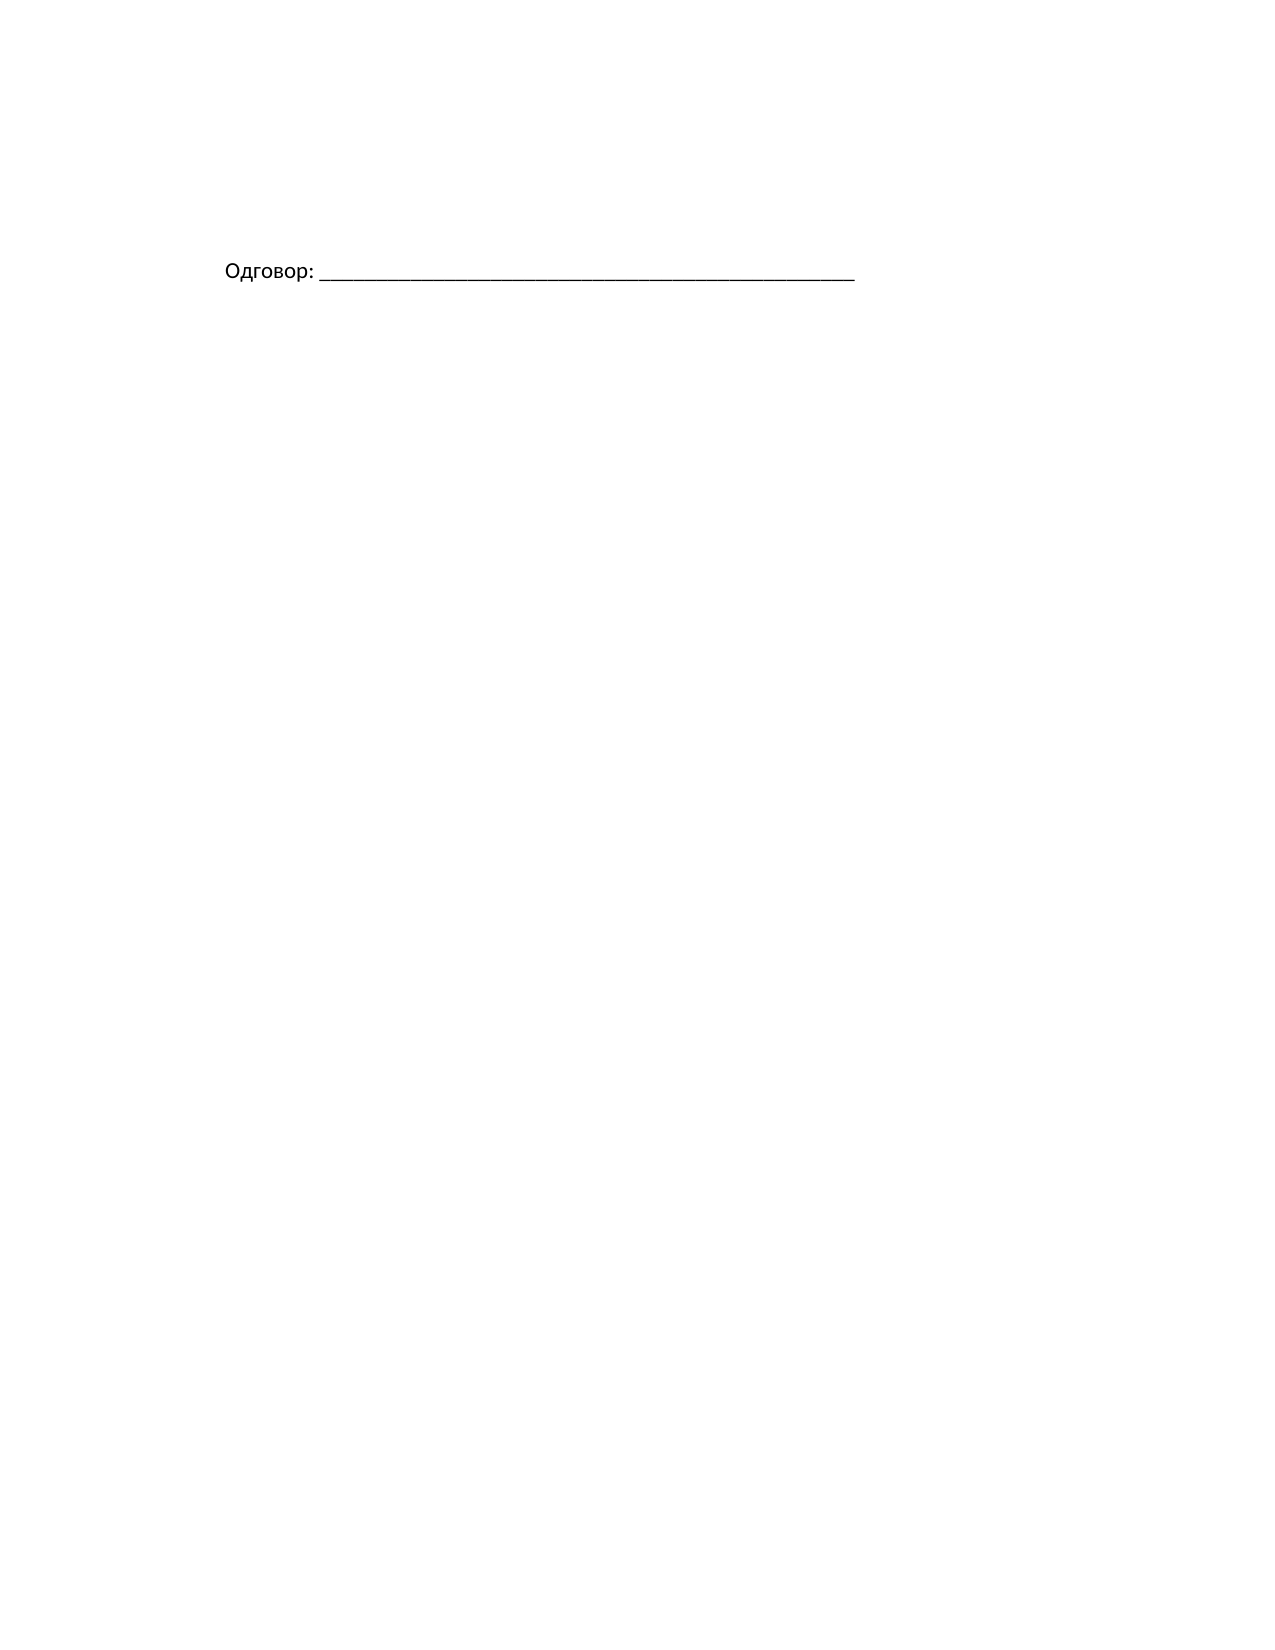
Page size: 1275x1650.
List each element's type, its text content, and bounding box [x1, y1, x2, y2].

text Одговор: _______________________________________________ [150, 256, 1125, 284]
